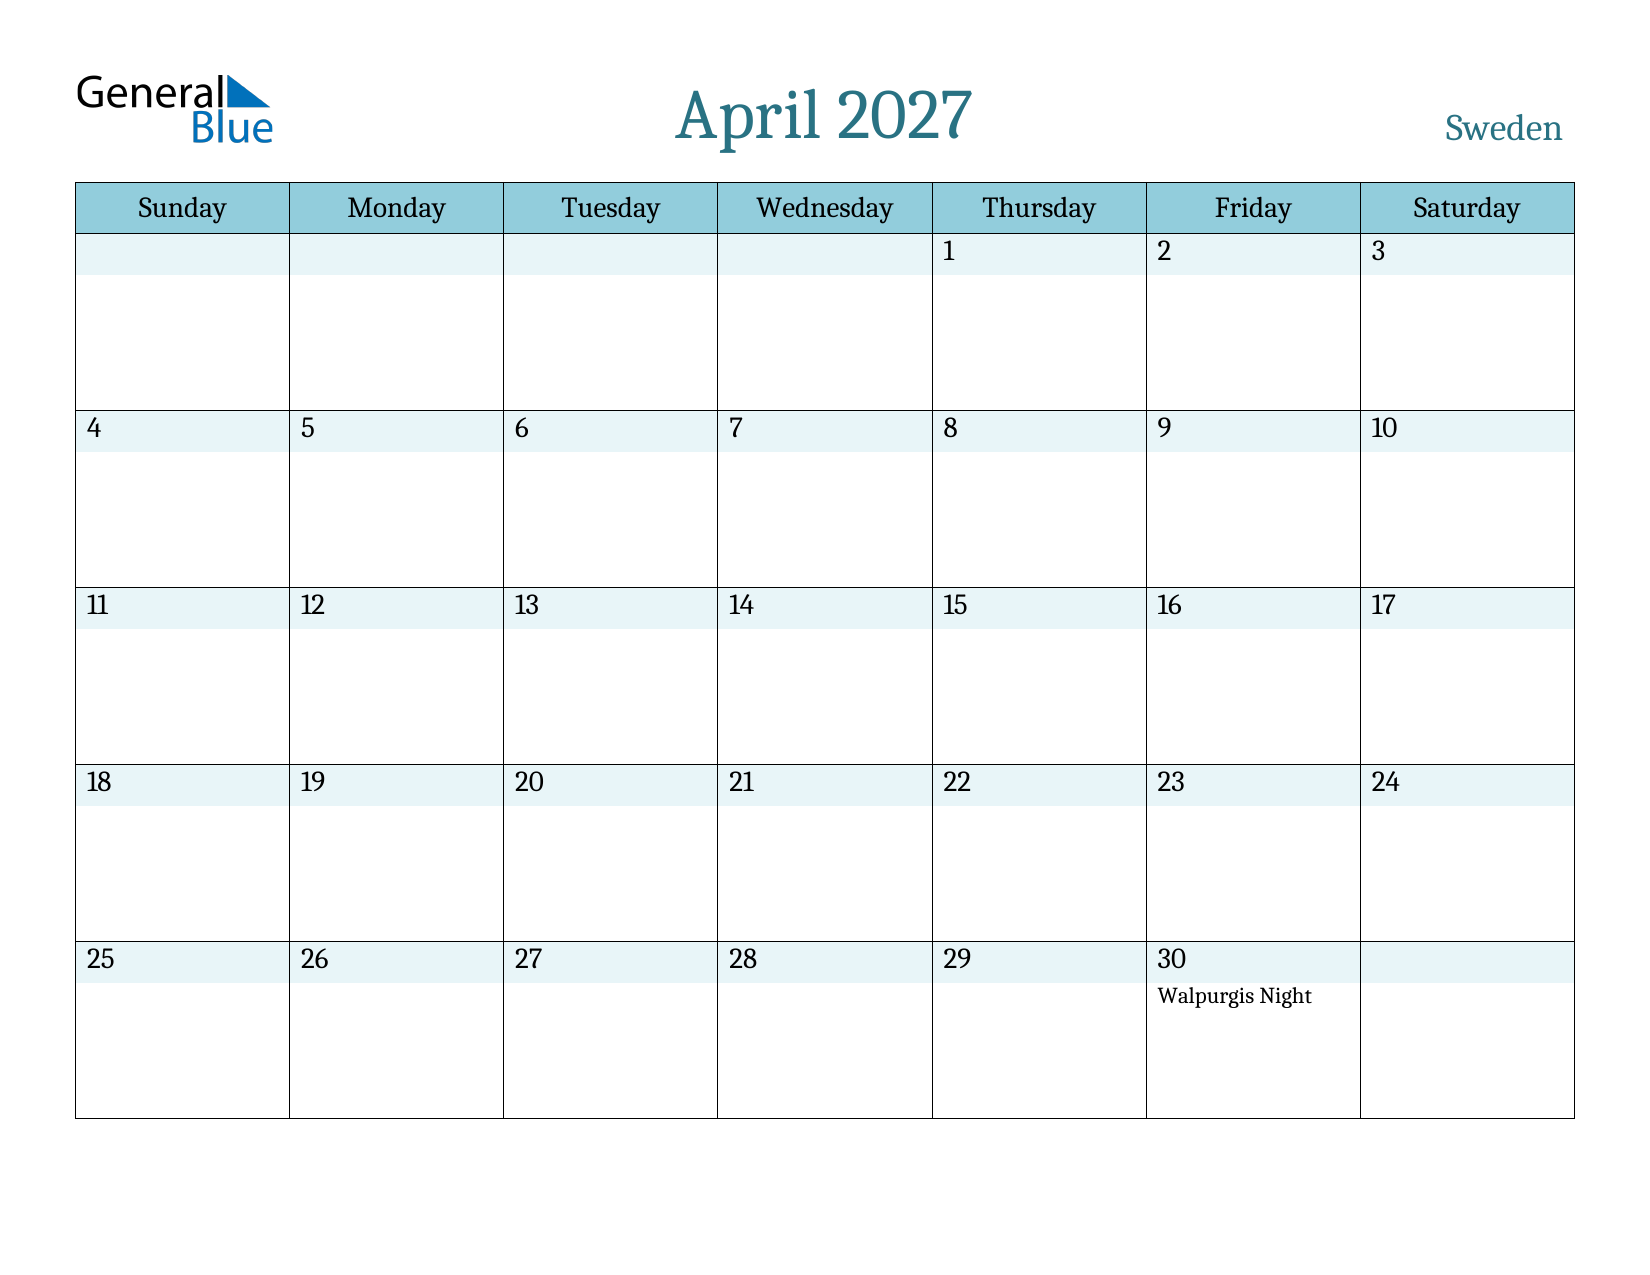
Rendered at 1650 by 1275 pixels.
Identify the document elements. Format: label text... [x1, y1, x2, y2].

table_cell [1361, 452, 1574, 587]
table_cell [718, 275, 932, 410]
table_cell 9 [1147, 411, 1360, 452]
table_cell [504, 275, 717, 410]
table_cell [76, 275, 289, 410]
table_cell 1 [933, 234, 1146, 275]
table_cell [504, 234, 717, 275]
table_cell 8 [933, 411, 1146, 452]
table_cell [718, 452, 932, 587]
table_cell 11 [76, 588, 289, 629]
table_cell 30 [1147, 942, 1360, 983]
table_cell [718, 629, 932, 764]
table_cell 26 [290, 942, 503, 983]
table_cell 18 [76, 765, 289, 806]
table_cell 3 [1361, 234, 1574, 275]
table_cell [1147, 452, 1360, 587]
table_cell [290, 629, 503, 764]
table_cell [718, 806, 932, 941]
table_cell Wednesday [718, 183, 932, 233]
table_cell [76, 629, 289, 764]
table_header April 2027 [504, 75, 1146, 182]
table_cell Tuesday [504, 183, 717, 233]
table_cell [1147, 275, 1360, 410]
table_cell 5 [290, 411, 503, 452]
table_cell [76, 234, 289, 275]
table_cell Sunday [76, 183, 289, 233]
table_cell [76, 806, 289, 941]
table_cell [1361, 983, 1574, 1118]
table_cell 7 [718, 411, 932, 452]
table_cell 17 [1361, 588, 1574, 629]
table_cell 21 [718, 765, 932, 806]
table_cell 10 [1361, 411, 1574, 452]
table_cell 12 [290, 588, 503, 629]
table_cell [290, 234, 503, 275]
table_cell 29 [933, 942, 1146, 983]
table_cell 2 [1147, 234, 1360, 275]
table_cell 4 [76, 411, 289, 452]
table_cell 15 [933, 588, 1146, 629]
table_cell [718, 983, 932, 1118]
table_cell Monday [290, 183, 503, 233]
table_cell 27 [504, 942, 717, 983]
table_cell [1147, 806, 1360, 941]
table_cell Thursday [933, 183, 1146, 233]
table_cell [933, 452, 1146, 587]
table_cell 22 [933, 765, 1146, 806]
table_cell [504, 806, 717, 941]
table_cell [718, 234, 932, 275]
table_cell [290, 806, 503, 941]
table_cell 19 [290, 765, 503, 806]
table_cell 24 [1361, 765, 1574, 806]
table_cell [504, 629, 717, 764]
table_cell [76, 452, 289, 587]
table_cell 14 [718, 588, 932, 629]
table_cell 20 [504, 765, 717, 806]
table_cell 16 [1147, 588, 1360, 629]
table_cell [933, 983, 1146, 1118]
table_header Sweden [1146, 75, 1574, 182]
table_cell [1361, 942, 1574, 983]
table_cell [76, 983, 289, 1118]
table_cell 23 [1147, 765, 1360, 806]
table_cell 13 [504, 588, 717, 629]
table_cell [933, 806, 1146, 941]
table_cell 6 [504, 411, 717, 452]
table_cell [1361, 629, 1574, 764]
table_cell Saturday [1361, 183, 1574, 233]
table_cell [290, 275, 503, 410]
table_cell [504, 452, 717, 587]
table_cell [1361, 806, 1574, 941]
table_cell 25 [76, 942, 289, 983]
table_cell [933, 275, 1146, 410]
table_cell [290, 452, 503, 587]
table_cell [1361, 275, 1574, 410]
table_cell Walpurgis Night [1147, 983, 1360, 1118]
table_cell [1147, 629, 1360, 764]
table_cell 28 [718, 942, 932, 983]
table_cell [290, 983, 503, 1118]
table_header [76, 75, 503, 182]
picture [77, 75, 273, 143]
table_cell Friday [1147, 183, 1360, 233]
table_cell [933, 629, 1146, 764]
table_cell [504, 983, 717, 1118]
